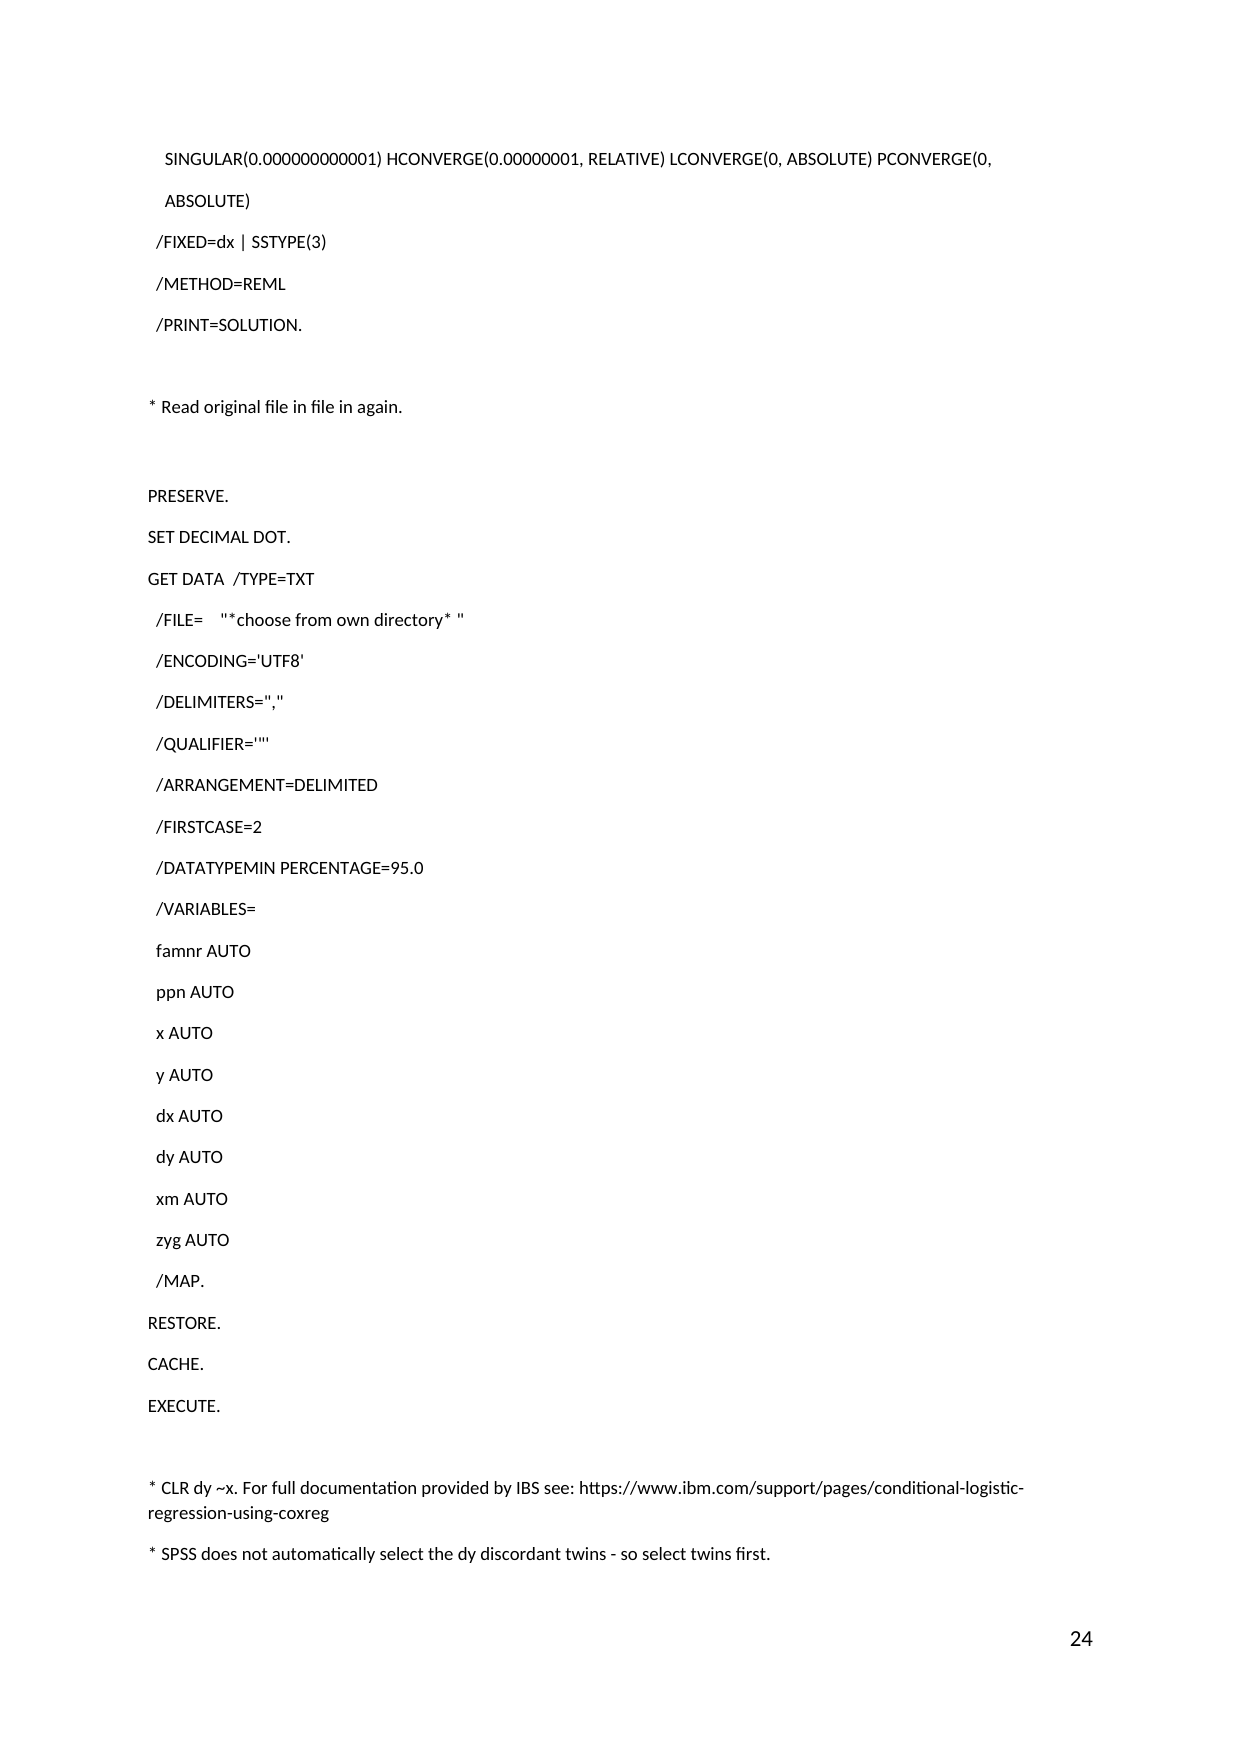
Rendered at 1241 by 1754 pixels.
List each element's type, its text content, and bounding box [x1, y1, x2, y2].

text famnr AUTO [148, 939, 1093, 962]
text /FILE= "*choose from own directory* " [148, 608, 1093, 631]
text CACHE. [148, 1352, 1093, 1375]
text GET DATA /TYPE=TXT [148, 567, 1093, 589]
text /VARIABLES= [148, 897, 1093, 920]
text /METHOD=REML [148, 272, 1093, 294]
text /ENCODING='UTF8' [148, 649, 1093, 672]
text * SPSS does not automatically select the dy discordant twins - so select twins first. [148, 1542, 1093, 1565]
text /ARRANGEMENT=DELIMITED [148, 773, 1093, 796]
text dy AUTO [148, 1146, 1093, 1168]
text zyg AUTO [148, 1228, 1093, 1251]
text EXECUTE. [148, 1394, 1093, 1417]
text /DELIMITERS="," [148, 691, 1093, 714]
text PRESERVE. [148, 484, 1093, 507]
text xm AUTO [148, 1187, 1093, 1210]
text ppn AUTO [148, 980, 1093, 1003]
text SINGULAR(0.000000000001) HCONVERGE(0.00000001, RELATIVE) LCONVERGE(0, ABSOLUTE) PCONVERGE(0, [148, 148, 1093, 171]
text ABSOLUTE) [148, 189, 1093, 212]
text /PRINT=SOLUTION. [148, 313, 1093, 336]
text /MAP. [148, 1270, 1093, 1293]
text /FIRSTCASE=2 [148, 815, 1093, 838]
text RESTORE. [148, 1311, 1093, 1334]
text SET DECIMAL DOT. [148, 525, 1093, 548]
text dx AUTO [148, 1104, 1093, 1127]
text y AUTO [148, 1063, 1093, 1086]
text /DATATYPEMIN PERCENTAGE=95.0 [148, 856, 1093, 879]
text * Read original file in file in again. [148, 396, 1093, 419]
text /FIXED=dx | SSTYPE(3) [148, 230, 1093, 253]
text /QUALIFIER='"' [148, 732, 1093, 755]
text x AUTO [148, 1022, 1093, 1044]
text * CLR dy ~x. For full documentation provided by IBS see: https://www.ibm.com/support/pages/conditional-logistic-regression-using-coxreg [148, 1476, 1093, 1524]
